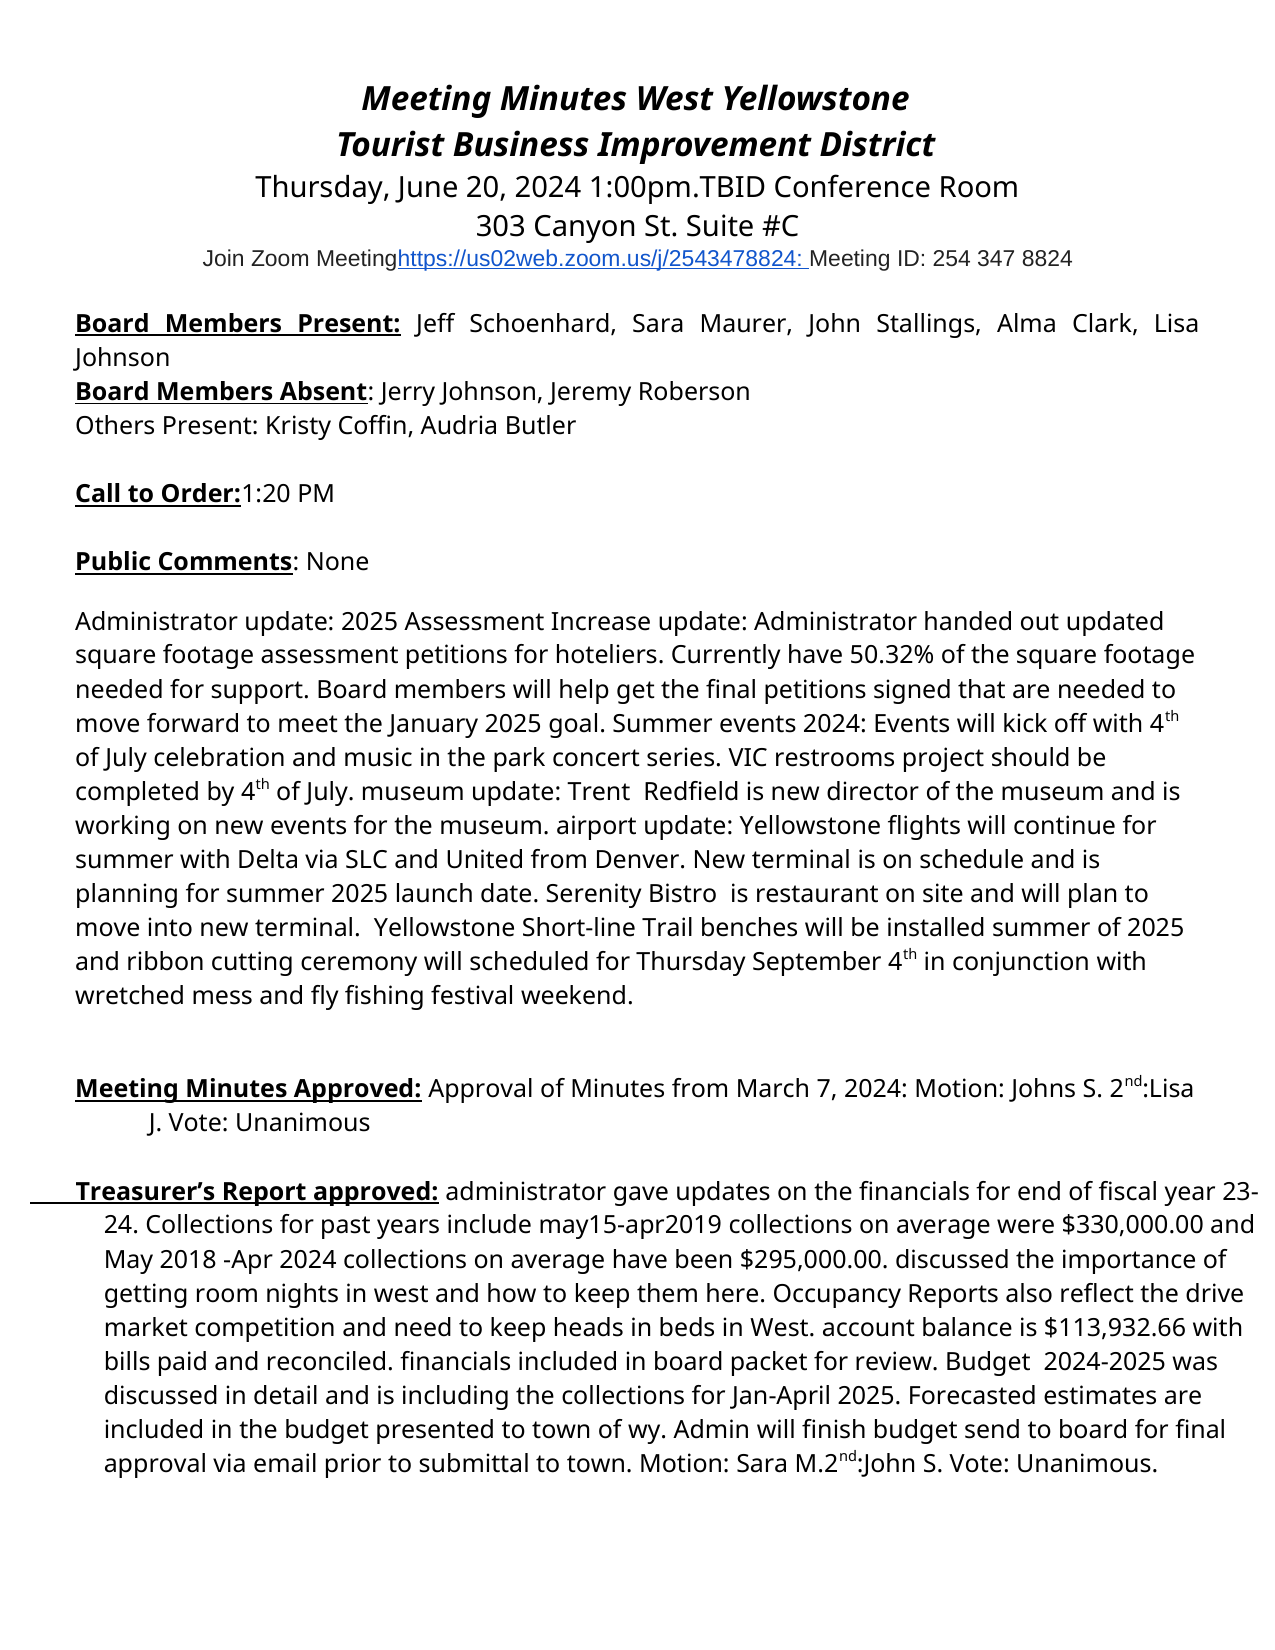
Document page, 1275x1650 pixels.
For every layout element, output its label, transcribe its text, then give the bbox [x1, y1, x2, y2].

text 303 Canyon St. Suite #C [75, 206, 1200, 245]
text Public Comments: None [75, 544, 1200, 578]
text Meeting Minutes Approved: Approval of Minutes from March 7, 2024: Motion: Johns S. 2nd:Lisa J. Vote: Unanimous [75, 1071, 1200, 1139]
text Treasurer’s Report approved: administrator gave updates on the financials for end of fiscal year 23-24. Collections for past years include may15-apr2019 collections on average were $330,000.00 and May 2018 -Apr 2024 collections on average have been $295,000.00. discussed the importance of getting room nights in west and how to keep them here. Occupancy Reports also reflect the drive market competition and need to keep heads in beds in West. account balance is $113,932.66 with bills paid and reconciled. financials included in board packet for review. Budget 2024-2025 was discussed in detail and is including the collections for Jan-April 2025. Forecasted estimates are included in the budget presented to town of wy. Admin will finish budget send to board for final approval via email prior to submittal to town. Motion: Sara M.2nd:John S. Vote: Unanimous. [30, 1173, 1260, 1480]
text Tourist Business Improvement District [75, 120, 1200, 166]
text Administrator update: 2025 Assessment Increase update: Administrator handed out updated square footage assessment petitions for hoteliers. Currently have 50.32% of the square footage needed for support. Board members will help get the final petitions signed that are needed to move forward to meet the January 2025 goal. Summer events 2024: Events will kick off with 4th of July celebration and music in the park concert series. VIC restrooms project should be completed by 4th of July. museum update: Trent Redfield is new director of the museum and is working on new events for the museum. airport update: Yellowstone flights will continue for summer with Delta via SLC and United from Denver. New terminal is on schedule and is planning for summer 2025 launch date. Serenity Bistro is restaurant on site and will plan to move into new terminal. Yellowstone Short-line Trail benches will be installed summer of 2025 and ribbon cutting ceremony will scheduled for Thursday September 4th in conjunction with wretched mess and fly fishing festival weekend. [75, 603, 1200, 1012]
text Meeting Minutes West Yellowstone [75, 75, 1200, 120]
text Board Members Absent: Jerry Johnson, Jeremy Roberson [75, 374, 1200, 408]
text Board Members Present: Jeff Schoenhard, Sara Maurer, John Stallings, Alma Clark, Lisa Johnson [75, 306, 1200, 374]
text Thursday, June 20, 2024 1:00pm.TBID Conference Room [75, 166, 1200, 206]
text Join Zoom Meetinghttps://us02web.zoom.us/j/2543478824: Meeting ID: 254 347 8824 [75, 245, 1200, 306]
text Others Present: Kristy Coffin, Audria Butler [75, 408, 1200, 442]
text Call to Order:1:20 PM [75, 476, 1200, 510]
